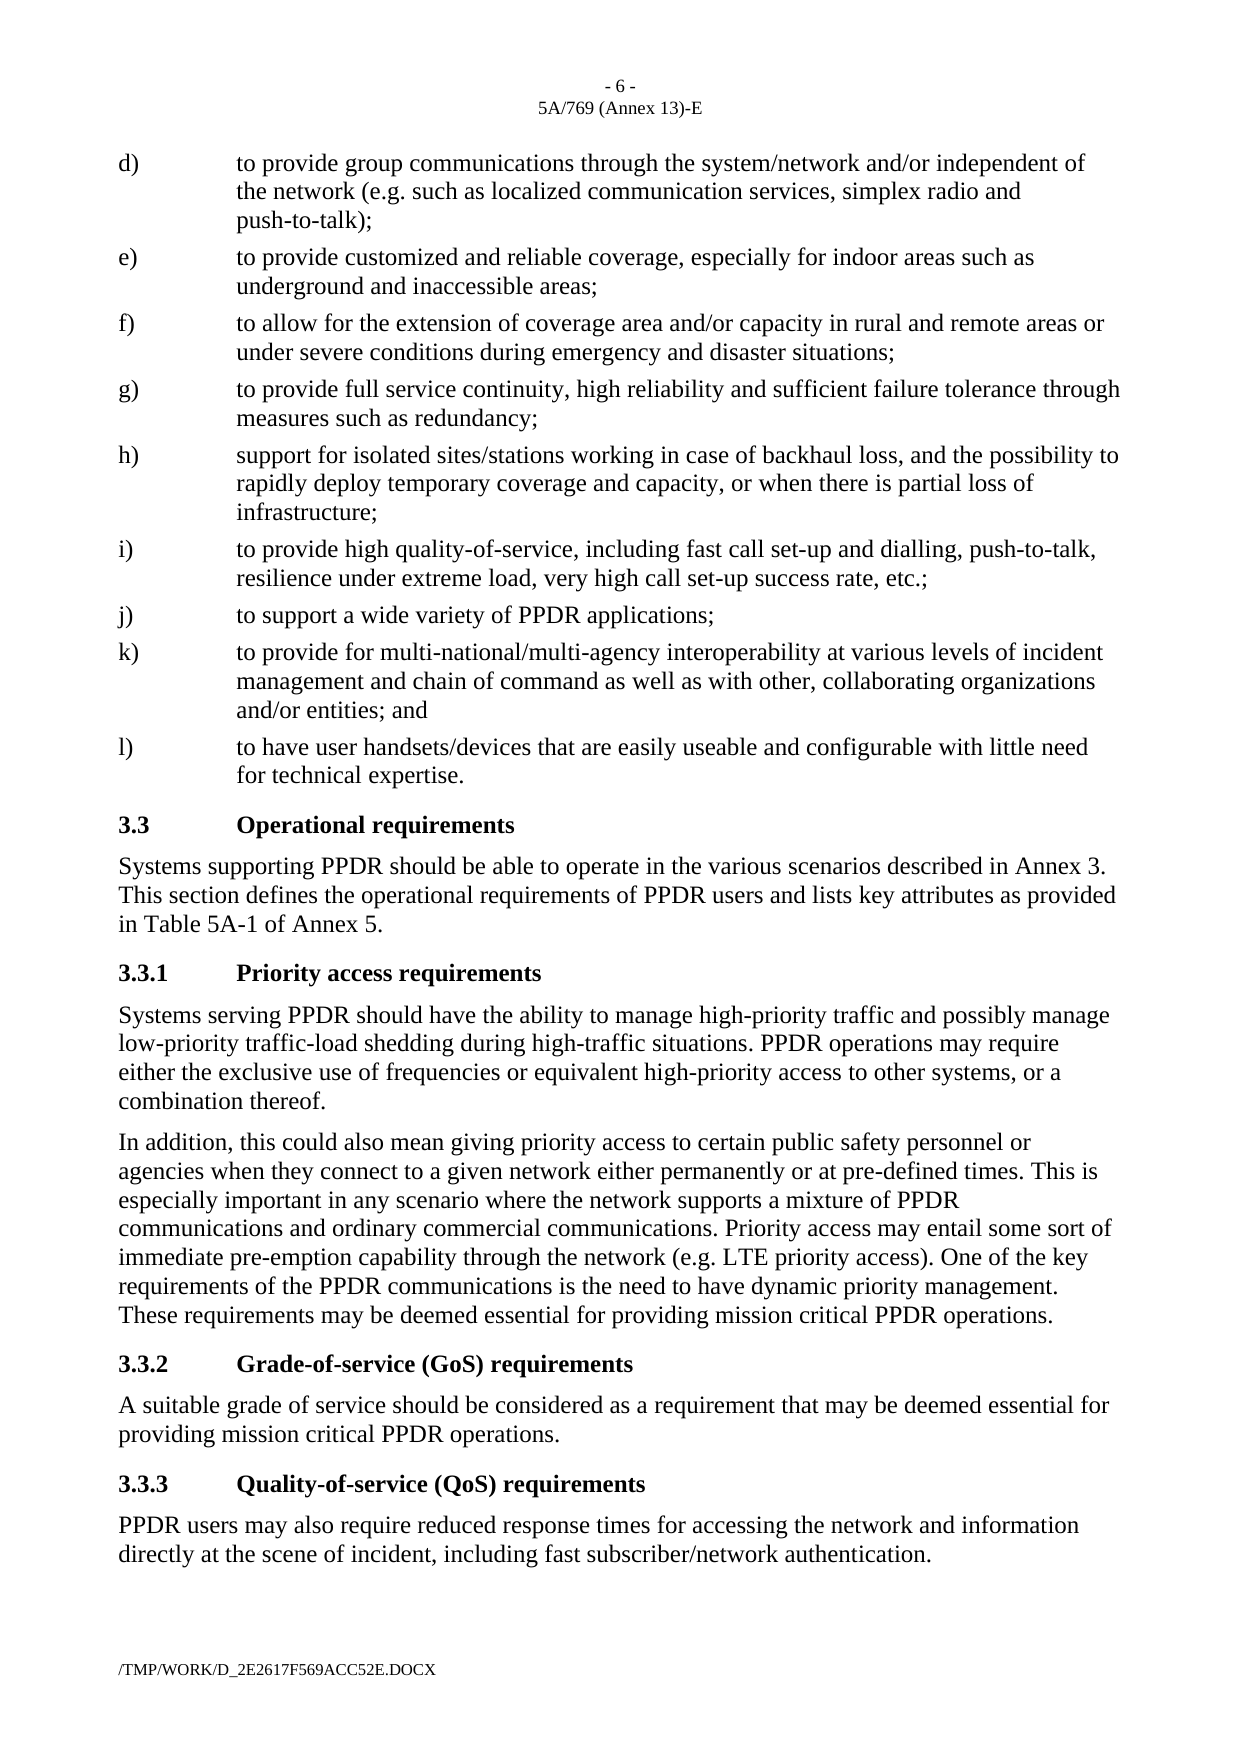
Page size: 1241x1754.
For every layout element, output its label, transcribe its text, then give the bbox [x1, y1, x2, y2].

subtitle 3.3.2 Grade-of-service (GoS) requirements [118, 1349, 1122, 1378]
text Systems supporting PPDR should be able to operate in the various scenarios described in Annex 3. This section defines the operational requirements of PPDR users and lists key attributes as provided in Table 5A-1 of Annex 5. [118, 851, 1122, 938]
subtitle 3.3.3 Quality-of-service (QoS) requirements [118, 1469, 1122, 1498]
text PPDR users may also require reduced response times for accessing the network and information directly at the scene of incident, including fast subscriber/network authentication. [118, 1510, 1122, 1568]
text j) to support a wide variety of PPDR applications; [118, 600, 1122, 629]
text h) support for isolated sites/stations working in case of backhaul loss, and the possibility to rapidly deploy temporary coverage and capacity, or when there is partial loss of infrastructure; [118, 440, 1122, 526]
text A suitable grade of service should be considered as a requirement that may be deemed essential for providing mission critical PPDR operations. [118, 1391, 1122, 1448]
text Systems serving PPDR should have the ability to manage high-priority traffic and possibly manage low-priority traffic-load shedding during high-traffic situations. PPDR operations may require either the exclusive use of frequencies or equivalent high-priority access to other systems, or a combination thereof. [118, 1000, 1122, 1115]
text l) to have user handsets/devices that are easily useable and configurable with little need for technical expertise. [118, 732, 1122, 789]
text 3.3.1 Priority access requirements [118, 958, 1122, 987]
subtitle 3.3 Operational requirements [118, 810, 1122, 839]
text In addition, this could also mean giving priority access to certain public safety personnel or agencies when they connect to a given network either permanently or at pre-defined times. This is especially important in any scenario where the network supports a mixture of PPDR communications and ordinary commercial communications. Priority access may entail some sort of immediate pre-emption capability through the network (e.g. LTE priority access). One of the key requirements of the PPDR communications is the need to have dynamic priority management. These requirements may be deemed essential for providing mission critical PPDR operations. [118, 1127, 1122, 1328]
text e) to provide customized and reliable coverage, especially for indoor areas such as underground and inaccessible areas; [118, 242, 1122, 300]
text g) to provide full service continuity, high reliability and sufficient failure tolerance through measures such as redundancy; [118, 374, 1122, 431]
text f) to allow for the extension of coverage area and/or capacity in rural and remote areas or under severe conditions during emergency and disaster situations; [118, 308, 1122, 366]
text i) to provide high quality-of-service, including fast call set-up and dialling, push-to-talk, resilience under extreme load, very high call set-up success rate, etc.; [118, 534, 1122, 592]
text k) to provide for multi-national/multi-agency interoperability at various levels of incident management and chain of command as well as with other, collaborating organizations and/or entities; and [118, 637, 1122, 723]
text d) to provide group communications through the system/network and/or independent of the network (e.g. such as localized communication services, simplex radio and push-to-talk); [118, 148, 1122, 234]
